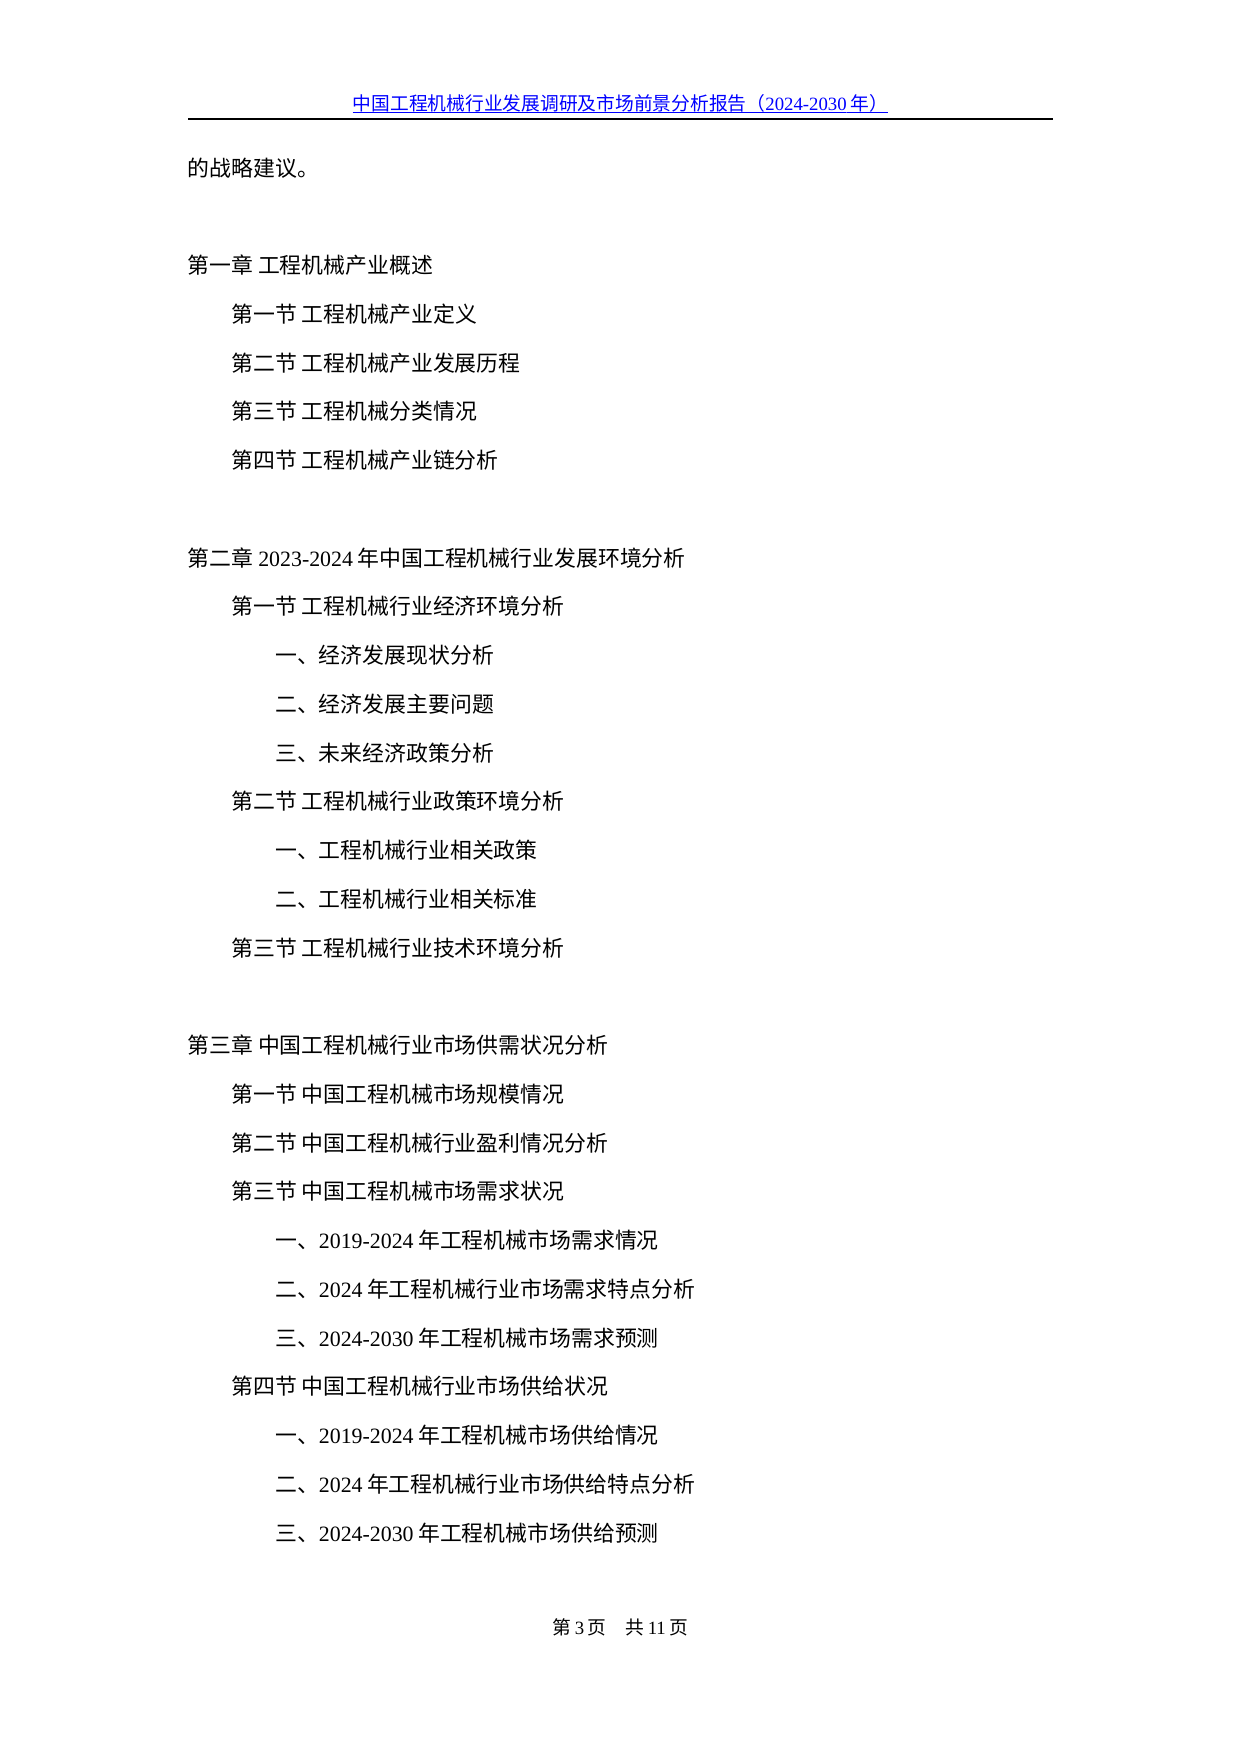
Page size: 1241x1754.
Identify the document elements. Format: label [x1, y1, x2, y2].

text [187, 150, 1053, 1548]
